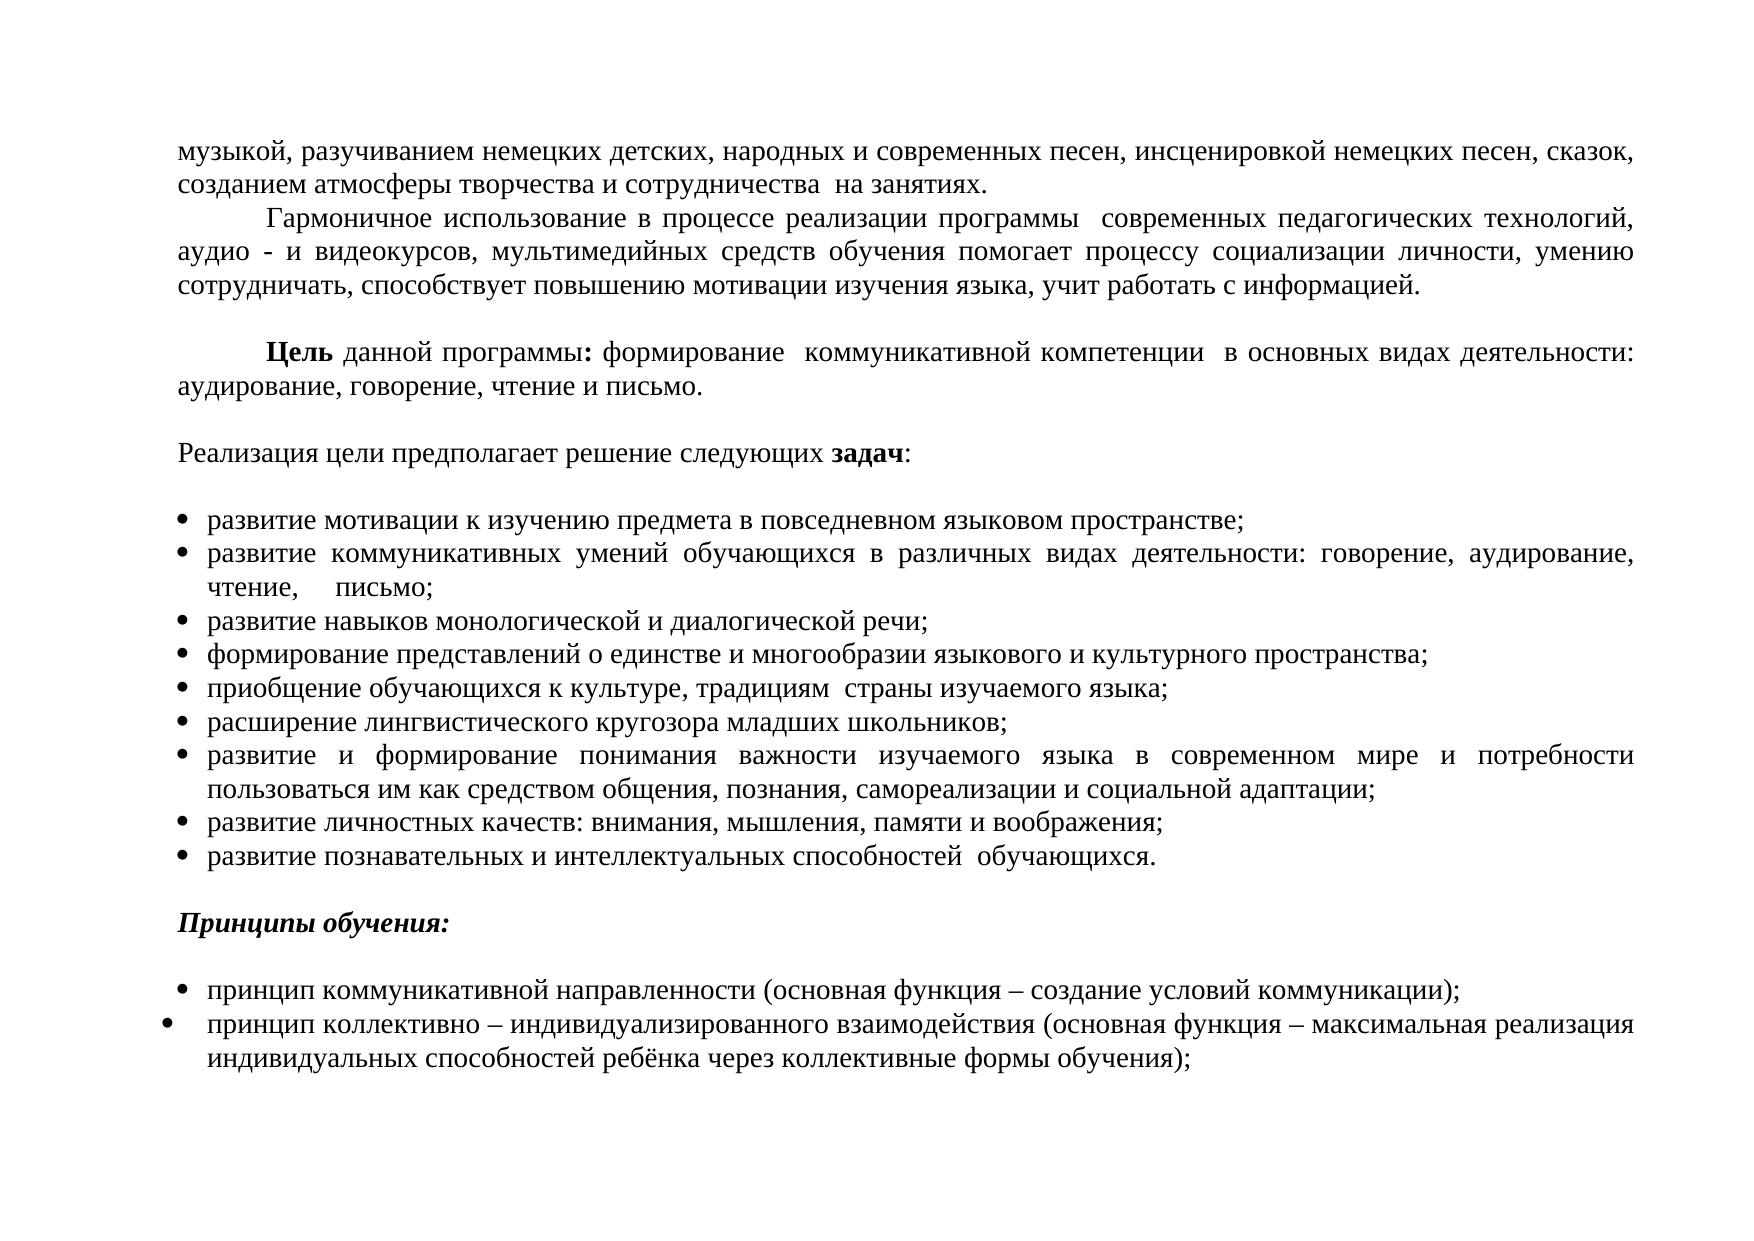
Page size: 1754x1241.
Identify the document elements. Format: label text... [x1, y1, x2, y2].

list развитие коммуникативных умений обучающихся в различных видах деятельности: говорение, аудирование, чтение, письмо; [177, 536, 1636, 603]
list развитие мотивации к изучению предмета в повседневном языковом пространстве; [177, 502, 1636, 536]
text Реализация цели предполагает решение следующих задач: [177, 435, 1636, 468]
list развитие навыков монологической и диалогической речи; [177, 603, 1636, 636]
list расширение лингвистического кругозора младших школьников; [177, 704, 1636, 737]
list приобщение обучающихся к культуре, традициям страны изучаемого языка; [177, 670, 1636, 704]
title принцип коммуникативной направленности (основная функция – создание условий коммуникации); [177, 972, 1636, 1006]
text Цель данной программы: формирование коммуникативной компетенции в основных видах деятельности: аудирование, говорение, чтение и письмо. [177, 334, 1636, 401]
list развитие познавательных и интеллектуальных способностей обучающихся. [177, 838, 1636, 872]
title Принципы обучения: [177, 905, 1636, 939]
list формирование представлений о единстве и многообразии языкового и культурного пространства; [177, 636, 1636, 670]
title принцип коллективно – индивидуализированного взаимодействия (основная функция – максимальная реализация индивидуальных способностей ребёнка через коллективные формы обучения); [162, 1006, 1636, 1073]
text Гармоничное использование в процессе реализации программы современных педагогических технологий, аудио - и видеокурсов, мультимедийных средств обучения помогает процессу социализации личности, умению сотрудничать, способствует повышению мотивации изучения языка, учит работать с информацией. [177, 200, 1636, 301]
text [177, 133, 1636, 200]
list развитие и формирование понимания важности изучаемого языка в современном мире и потребности пользоваться им как средством общения, познания, самореализации и социальной адаптации; [177, 737, 1636, 804]
list развитие личностных качеств: внимания, мышления, памяти и воображения; [177, 804, 1636, 838]
